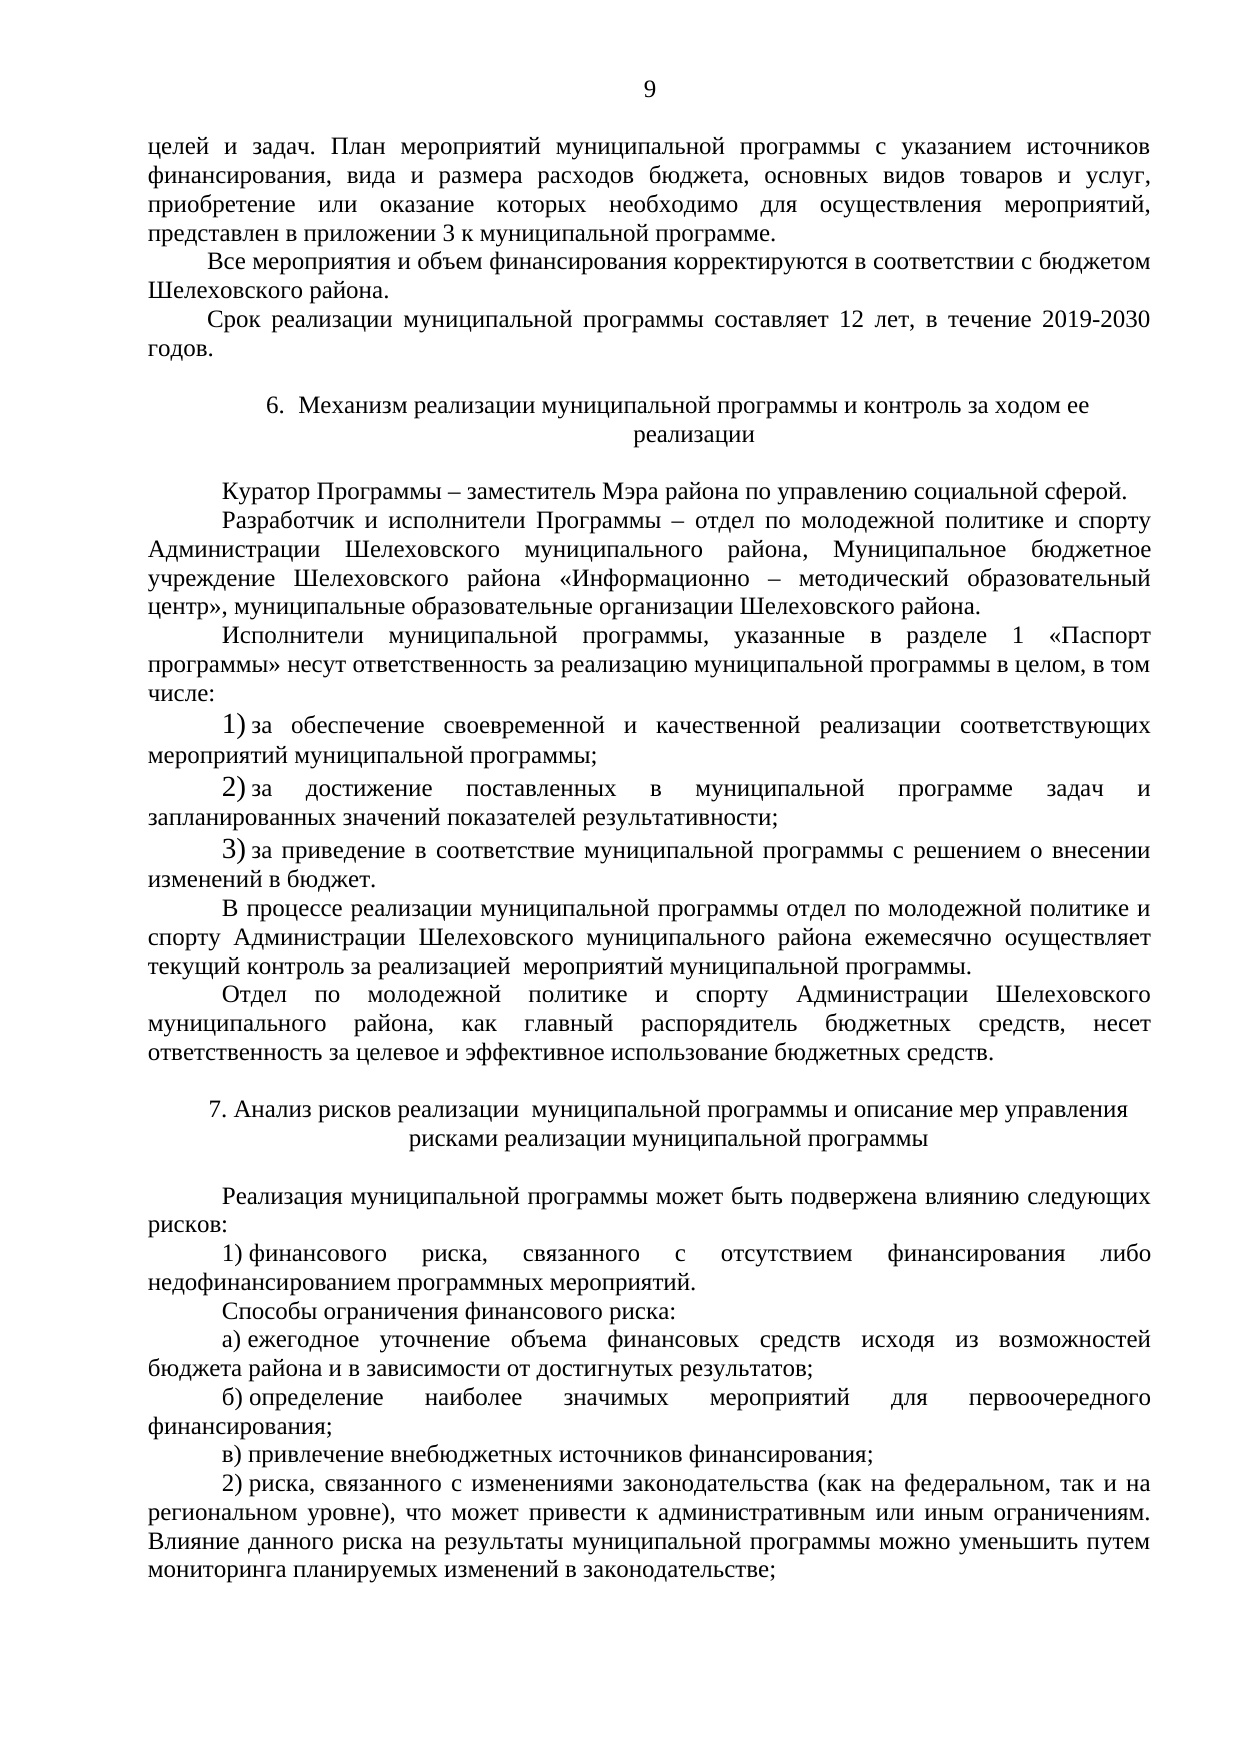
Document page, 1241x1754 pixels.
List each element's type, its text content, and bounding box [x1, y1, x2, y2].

text Отдел по молодежной политике и спорту Администрации Шелеховского муниципального района, как главный распорядитель бюджетных средств, несет ответственность за целевое и эффективное использование бюджетных средств. [148, 979, 1152, 1066]
text Куратор Программы – заместитель Мэра района по управлению социальной сферой. [148, 476, 1152, 505]
list за приведение в соответствие муниципальной программы с решением о внесении изменений в бюджет. [148, 831, 1152, 893]
text Исполнители муниципальной программы, указанные в разделе 1 «Паспорт программы» несут ответственность за реализацию муниципальной программы в целом, в том числе: [148, 620, 1152, 706]
text Срок реализации муниципальной программы составляет 12 лет, в течение 2019-2030 годов. [148, 304, 1152, 361]
text Способы ограничения финансового риска: [148, 1296, 1152, 1324]
list за достижение поставленных в муниципальной программе задач и запланированных значений показателей результативности; [148, 769, 1152, 831]
text 1) финансового риска, связанного с отсутствием финансирования либо недофинансированием программных мероприятий. [148, 1238, 1152, 1296]
list за обеспечение своевременной и качественной реализации соответствующих мероприятий муниципальной программы; [148, 706, 1152, 769]
text а) ежегодное уточнение объема финансовых средств исходя из возможностей бюджета района и в зависимости от достигнутых результатов; [148, 1324, 1152, 1382]
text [148, 131, 1152, 246]
text Реализация муниципальной программы может быть подвержена влиянию следующих рисков: [148, 1181, 1152, 1238]
text Все мероприятия и объем финансирования корректируются в соответствии с бюджетом Шелеховского района. [148, 246, 1152, 304]
text б) определение наиболее значимых мероприятий для первоочередного финансирования; [148, 1382, 1152, 1439]
list Механизм реализации муниципальной программы и контроль за ходом ее реализации [204, 390, 1152, 448]
text Разработчик и исполнители Программы – отдел по молодежной политике и спорту Администрации Шелеховского муниципального района, Муниципальное бюджетное учреждение Шелеховского района «Информационно – методический образовательный центр», муниципальные образовательные организации Шелеховского района. [148, 505, 1152, 620]
text в) привлечение внебюджетных источников финансирования; [148, 1439, 1152, 1468]
text 2) риска, связанного с изменениями законодательства (как на федеральном, так и на региональном уровне), что может привести к административным или иным ограничениям. Влияние данного риска на результаты муниципальной программы можно уменьшить путем мониторинга планируемых изменений в законодательстве; [148, 1468, 1152, 1583]
text В процессе реализации муниципальной программы отдел по молодежной политике и спорту Администрации Шелеховского муниципального района ежемесячно осуществляет текущий контроль за реализацией мероприятий муниципальной программы. [148, 893, 1152, 979]
text 7. Анализ рисков реализации муниципальной программы и описание мер управления рисками реализации муниципальной программы [185, 1094, 1152, 1152]
